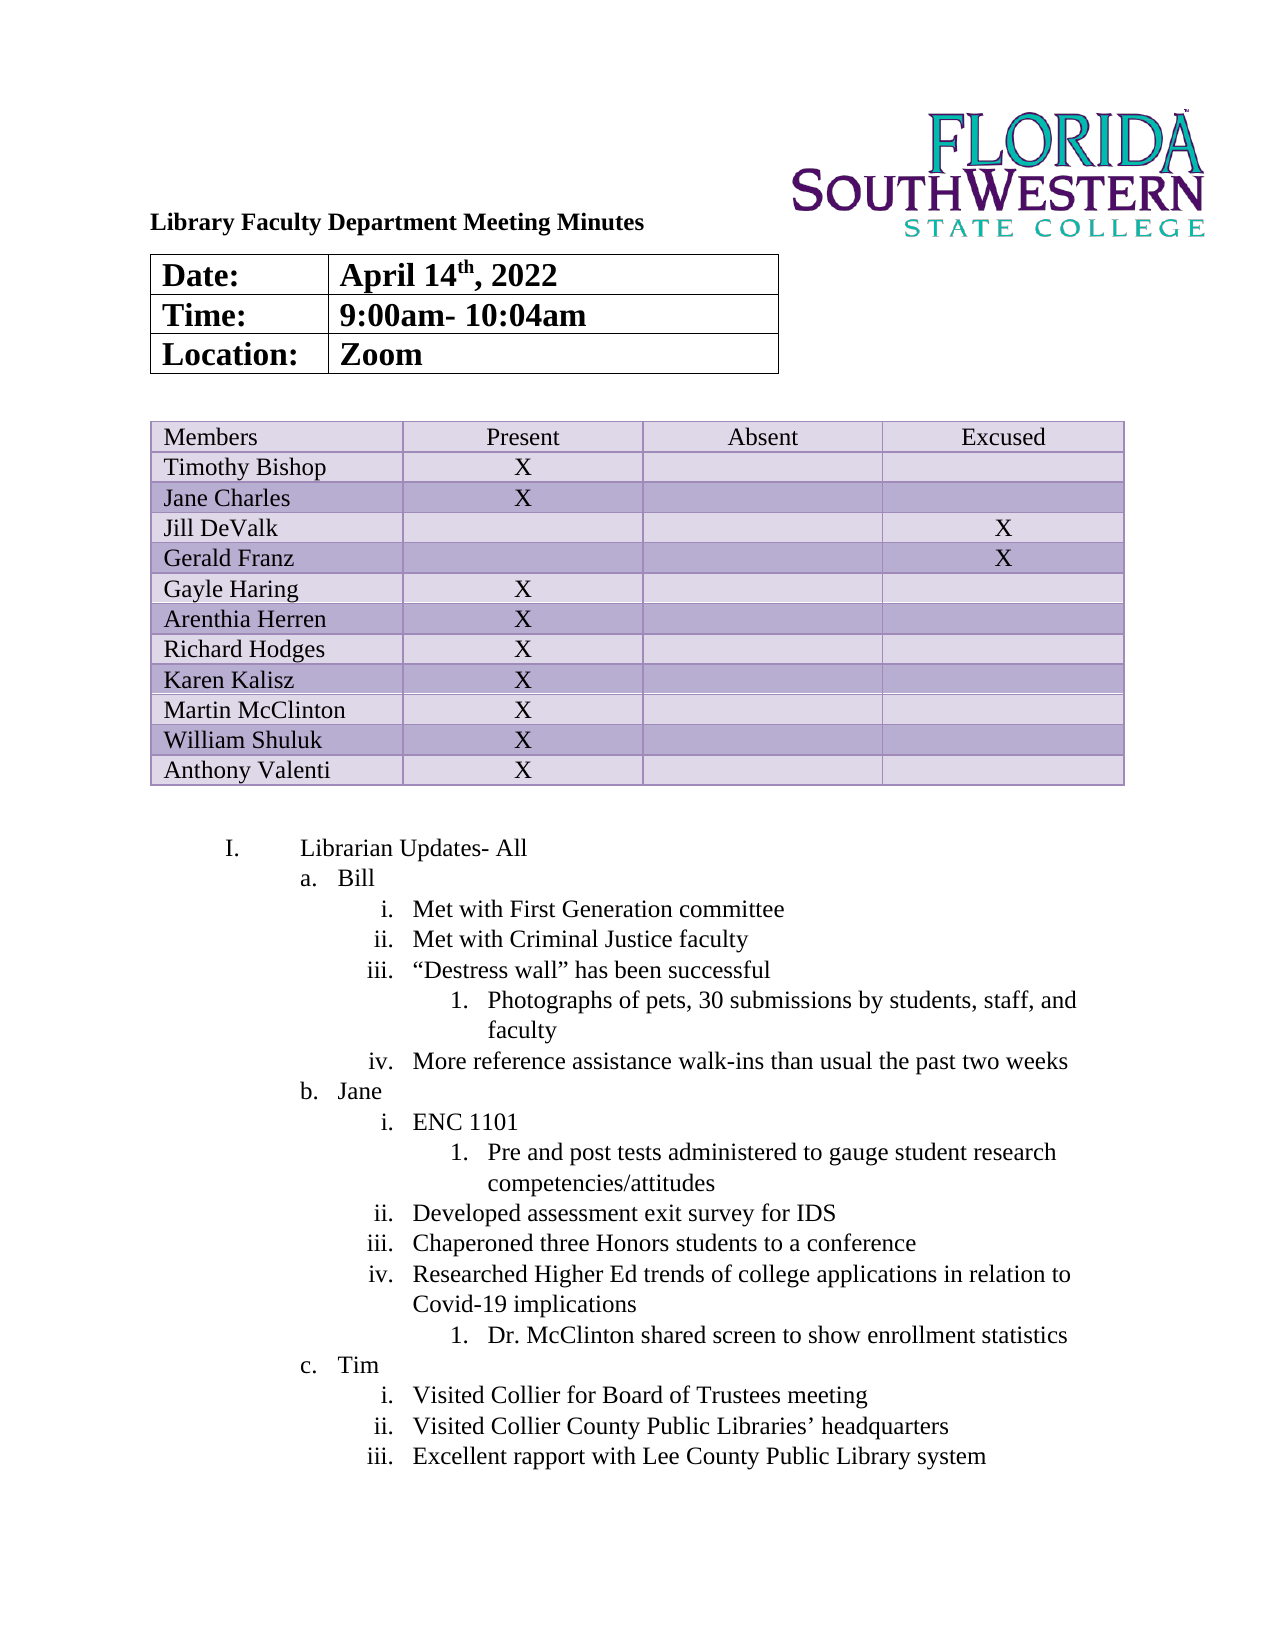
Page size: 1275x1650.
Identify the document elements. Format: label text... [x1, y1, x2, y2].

table_cell Anthony Valenti [152, 756, 402, 784]
table_cell [883, 725, 1123, 754]
table_cell [883, 453, 1123, 481]
table_cell [404, 513, 642, 542]
table_cell Timothy Bishop [152, 453, 402, 481]
table_cell [644, 665, 882, 693]
list Tim [300, 1350, 1125, 1379]
table_cell [883, 665, 1123, 693]
list Excellent rapport with Lee County Public Library system [394, 1441, 1125, 1470]
table_header Members [152, 422, 402, 451]
table_cell X [404, 695, 642, 724]
list Visited Collier County Public Libraries’ headquarters [394, 1411, 1125, 1440]
list Bill [300, 863, 1125, 892]
table_cell X [404, 635, 642, 663]
list Met with Criminal Justice faculty [394, 924, 1125, 953]
list Dr. McClinton shared screen to show enrollment statistics [450, 1320, 1125, 1348]
table_cell [404, 543, 642, 572]
table_cell X [404, 725, 642, 754]
table_cell Karen Kalisz [152, 665, 402, 693]
table_cell [883, 483, 1123, 512]
list Jane [300, 1076, 1125, 1105]
table_cell Jane Charles [152, 483, 402, 512]
table_cell X [883, 513, 1123, 542]
table_cell [644, 513, 882, 542]
table_cell X [404, 756, 642, 784]
table_cell [644, 543, 882, 572]
list Visited Collier for Board of Trustees meeting [394, 1381, 1125, 1409]
table_cell [883, 574, 1123, 602]
table_cell [644, 635, 882, 663]
table_cell [883, 756, 1123, 784]
table_cell [644, 725, 882, 754]
table_cell [644, 604, 882, 633]
table_cell Zoom [329, 334, 778, 372]
table_cell Gerald Franz [152, 543, 402, 572]
table_cell X [404, 453, 642, 481]
table_cell X [404, 574, 642, 602]
table_cell Martin McClinton [152, 695, 402, 724]
table_cell Time: [151, 295, 328, 333]
list Photographs of pets, 30 submissions by students, staff, and faculty [450, 985, 1125, 1044]
table_header Date: [151, 255, 328, 294]
list Met with First Generation committee [394, 894, 1125, 923]
list Librarian Updates- All [225, 833, 1125, 862]
table_cell Gayle Haring [152, 574, 402, 602]
list Researched Higher Ed trends of college applications in relation to Covid-19 implications [394, 1259, 1125, 1318]
table_header April 14th, 2022 [329, 255, 778, 294]
table_header Present [404, 422, 642, 451]
table_cell Arenthia Herren [152, 604, 402, 633]
table_cell X [883, 543, 1123, 572]
table_cell X [404, 665, 642, 693]
table_cell [883, 695, 1123, 724]
table_cell Jill DeValk [152, 513, 402, 542]
list Pre and post tests administered to gauge student research competencies/attitudes [450, 1137, 1125, 1196]
table_cell [883, 604, 1123, 633]
table_header Absent [644, 422, 882, 451]
table_cell William Shuluk [152, 725, 402, 754]
table_cell X [404, 604, 642, 633]
list More reference assistance walk-ins than usual the past two weeks [394, 1046, 1125, 1075]
table_cell [644, 695, 882, 724]
table_cell [644, 483, 882, 512]
list Developed assessment exit survey for IDS [394, 1198, 1125, 1227]
table_cell [644, 574, 882, 602]
table_cell X [404, 483, 642, 512]
table_cell Location: [151, 334, 328, 372]
list Chaperoned three Honors students to a conference [394, 1228, 1125, 1257]
table_cell [644, 756, 882, 784]
list “Destress wall” has been successful [394, 955, 1125, 983]
table_cell [883, 635, 1123, 663]
list ENC 1101 [394, 1107, 1125, 1136]
table_header Excused [883, 422, 1123, 451]
table_cell [644, 453, 882, 481]
picture [792, 112, 1205, 237]
table_cell Richard Hodges [152, 635, 402, 663]
table_cell 9:00am- 10:04am [329, 295, 778, 333]
text Library Faculty Department Meeting Minutes [150, 207, 1125, 236]
